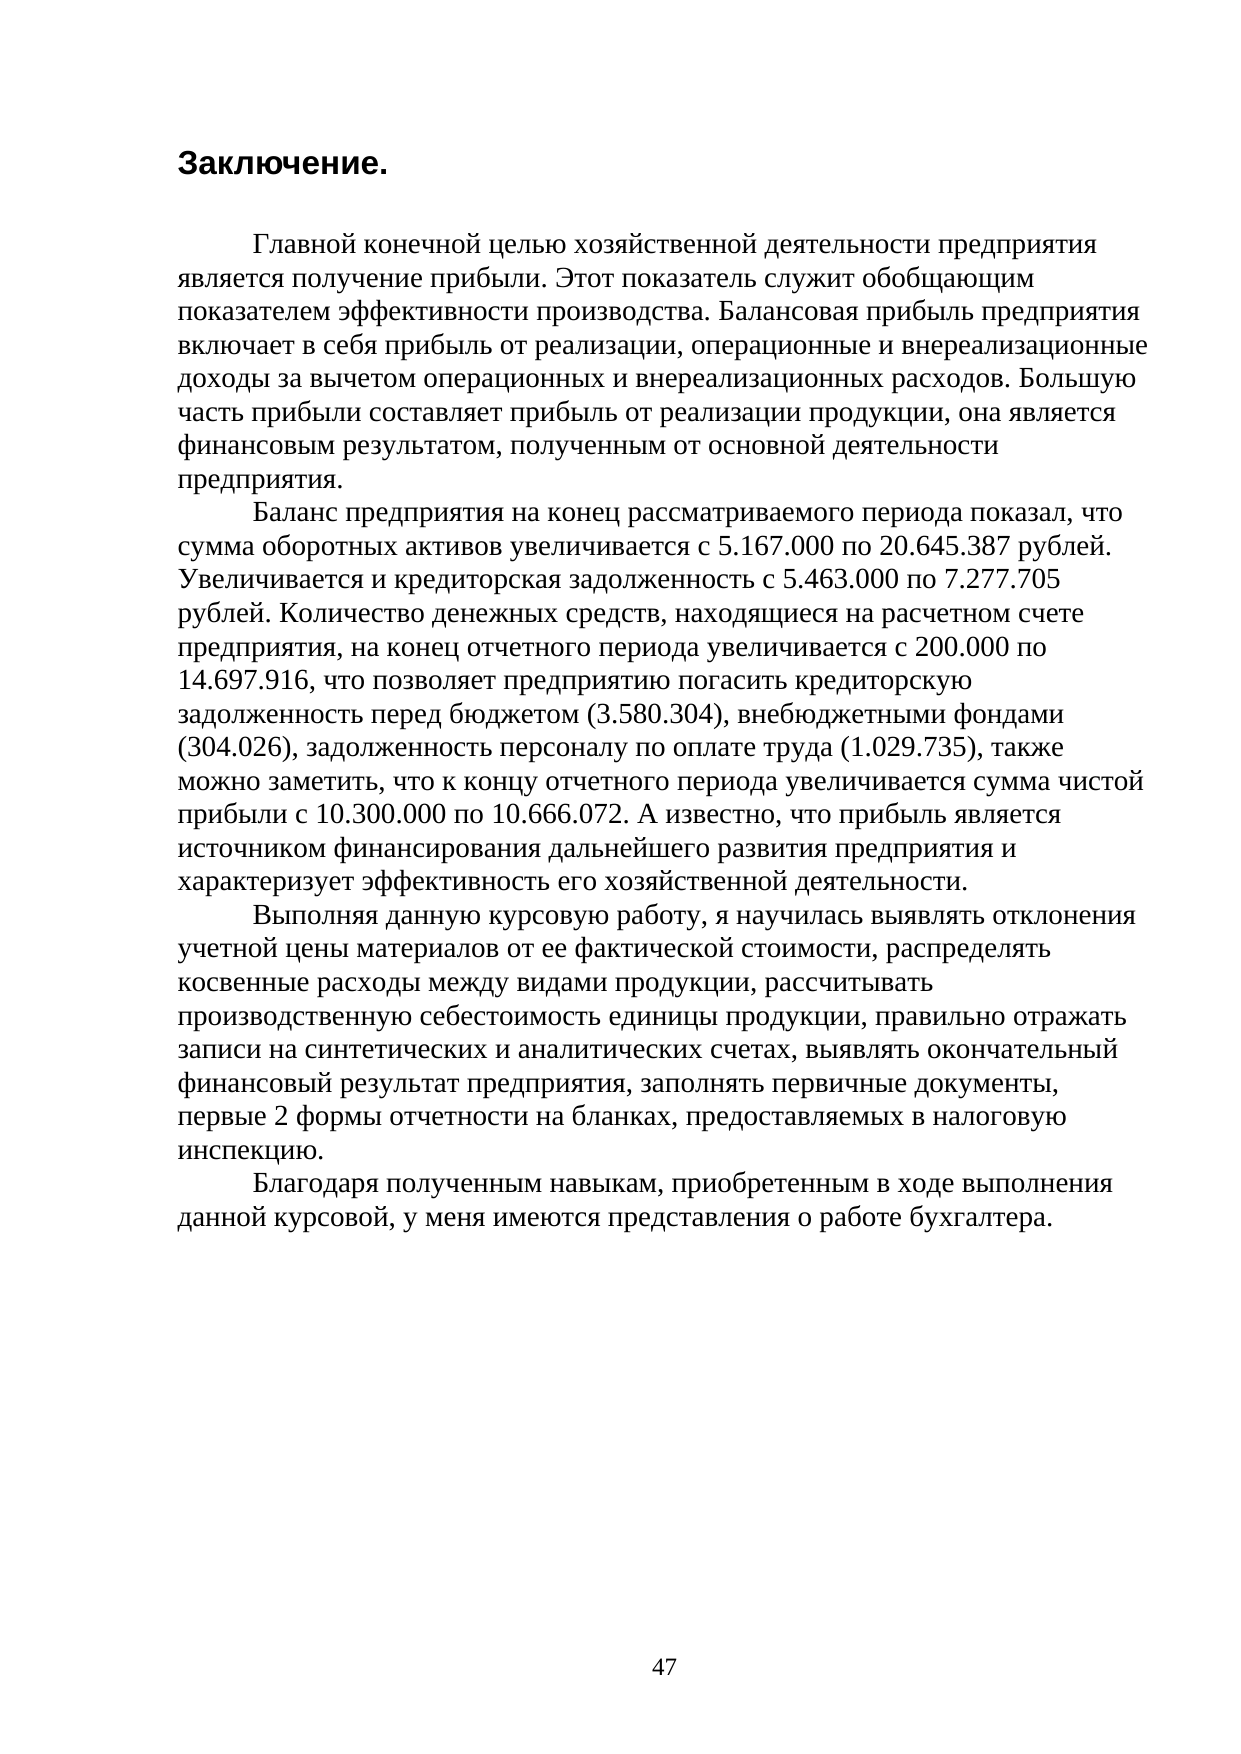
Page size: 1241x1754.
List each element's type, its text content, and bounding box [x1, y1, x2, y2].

text Благодаря полученным навыкам, приобретенным в ходе выполнения данной курсовой, у меня имеются представления о работе бухгалтера. [177, 1165, 1152, 1232]
text Главной конечной целью хозяйственной деятельности предприятия является получение прибыли. Этот показатель служит обобщающим показателем эффективности производства. Балансовая прибыль предприятия включает в себя прибыль от реализации, операционные и внереализационные доходы за вычетом операционных и внереализационных расходов. Большую часть прибыли составляет прибыль от реализации продукции, она является финансовым результатом, полученным от основной деятельности предприятия. [177, 226, 1152, 494]
text Выполняя данную курсовую работу, я научилась выявлять отклонения учетной цены материалов от ее фактической стоимости, распределять косвенные расходы между видами продукции, рассчитывать производственную себестоимость единицы продукции, правильно отражать записи на синтетических и аналитических счетах, выявлять окончательный финансовый результат предприятия, заполнять первичные документы, первые 2 формы отчетности на бланках, предоставляемых в налоговую инспекцию. [177, 897, 1152, 1165]
subtitle Заключение. [177, 143, 1152, 182]
text Баланс предприятия на конец рассматриваемого периода показал, что сумма оборотных активов увеличивается с 5.167.000 по 20.645.387 рублей. Увеличивается и кредиторская задолженность с 5.463.000 по 7.277.705 рублей. Количество денежных средств, находящиеся на расчетном счете предприятия, на конец отчетного периода увеличивается с 200.000 по 14.697.916, что позволяет предприятию погасить кредиторскую задолженность перед бюджетом (3.580.304), внебюджетными фондами (304.026), задолженность персоналу по оплате труда (1.029.735), также можно заметить, что к концу отчетного периода увеличивается сумма чистой прибыли с 10.300.000 по 10.666.072. А известно, что прибыль является источником финансирования дальнейшего развития предприятия и характеризует эффективность его хозяйственной деятельности. [177, 494, 1152, 897]
